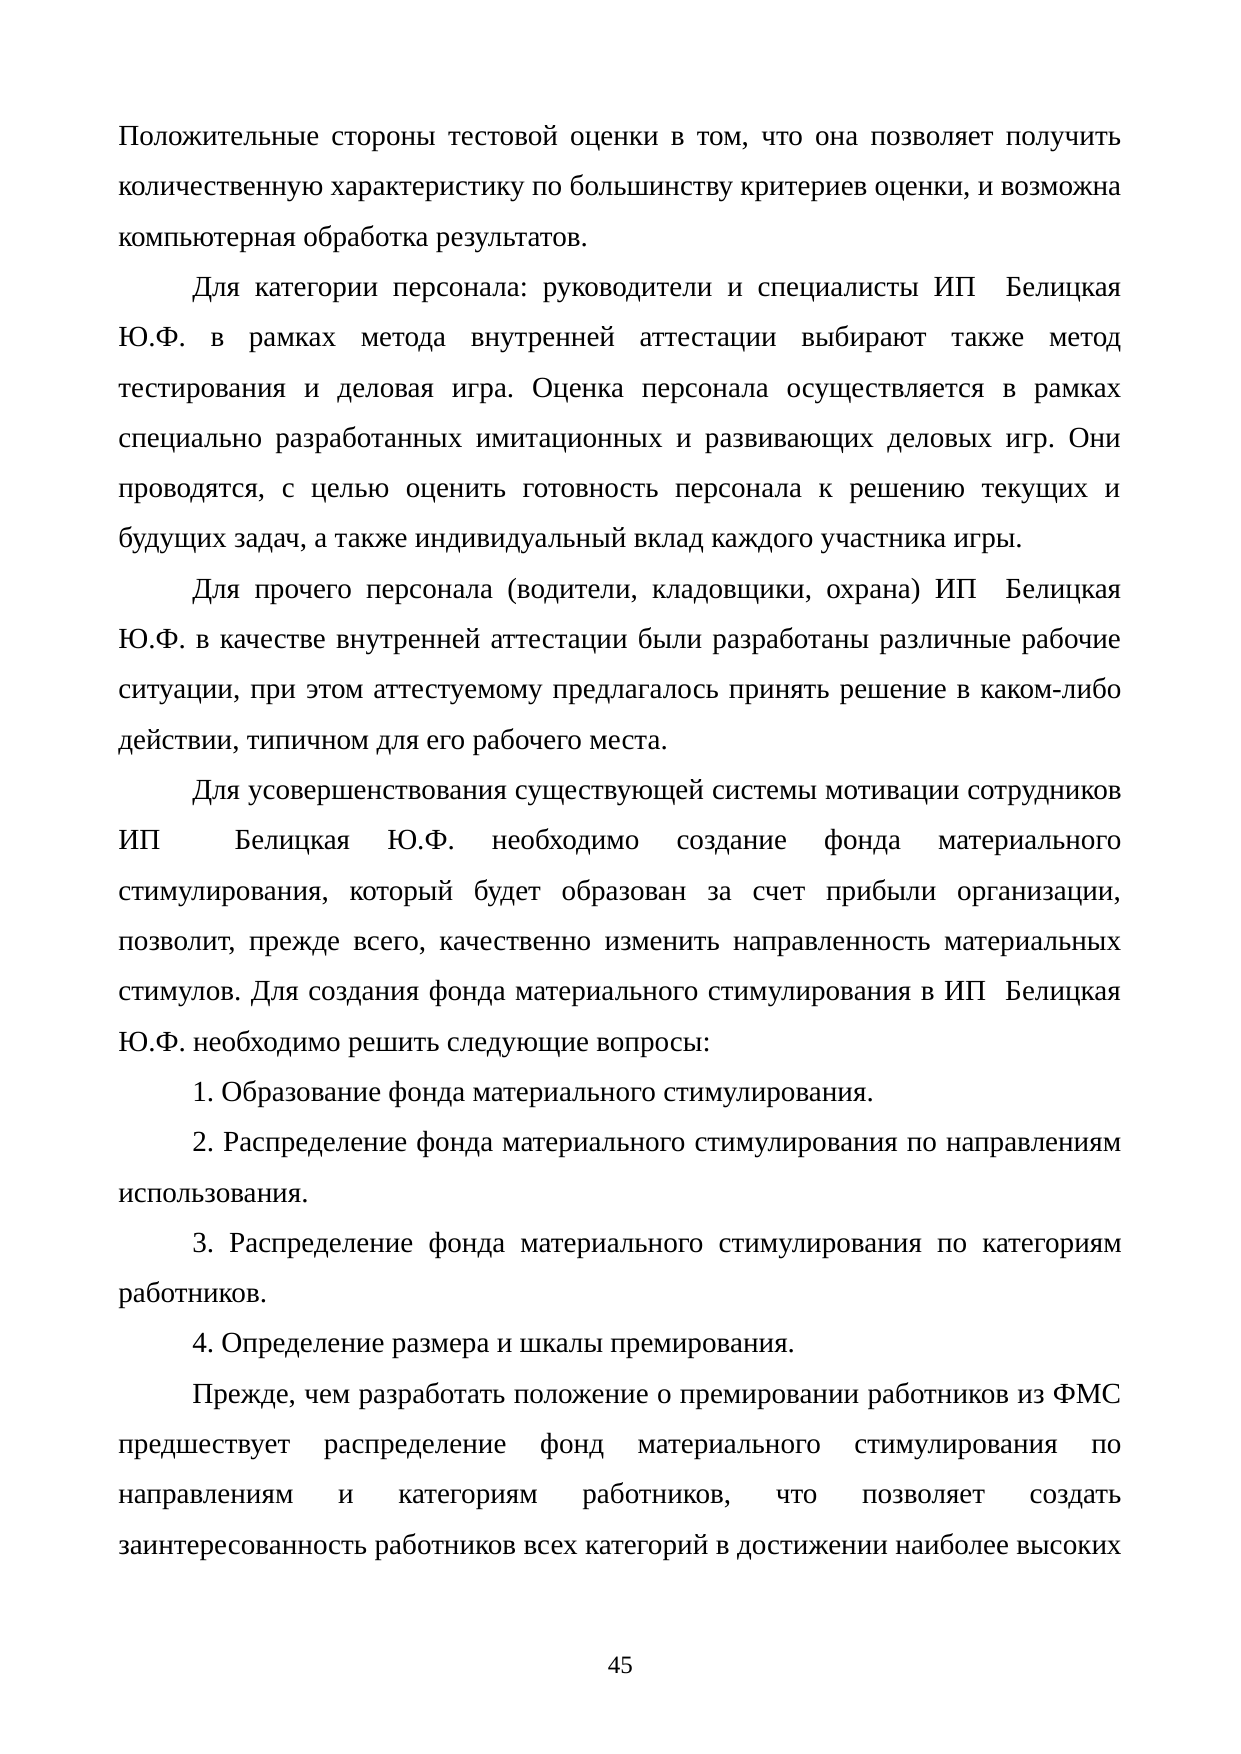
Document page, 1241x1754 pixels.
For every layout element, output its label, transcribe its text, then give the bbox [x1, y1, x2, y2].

text Для категории персонала: руководители и специалисты ИП Белицкая Ю.Ф. в рамках метода внутренней аттестации выбирают также метод тестирования и деловая игра. Оценка персонала осуществляется в рамках специально разработанных имитационных и развивающих деловых игр. Они проводятся, с целью оценить готовность персонала к решению текущих и будущих задач, а также индивидуальный вклад каждого участника игры. [118, 269, 1122, 554]
text 3. Распределение фонда материального стимулирования по категориям работников. [118, 1225, 1122, 1309]
text 1. Образование фонда материального стимулирования. [118, 1074, 1122, 1108]
text Для прочего персонала (водители, кладовщики, охрана) ИП Белицкая Ю.Ф. в качестве внутренней аттестации были разработаны различные рабочие ситуации, при этом аттестуемому предлагалось принять решение в каком-либо действии, типичном для его рабочего места. [118, 571, 1122, 755]
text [118, 1376, 1122, 1560]
text Для усовершенствования существующей системы мотивации сотрудников ИП Белицкая Ю.Ф. необходимо создание фонда материального стимулирования, который будет образован за счет прибыли организации, позволит, прежде всего, качественно изменить направленность материальных стимулов. Для создания фонда материального стимулирования в ИП Белицкая Ю.Ф. необходимо решить следующие вопросы: [118, 772, 1122, 1057]
text 4. Определение размера и шкалы премирования. [118, 1326, 1122, 1359]
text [118, 118, 1122, 252]
text 2. Распределение фонда материального стимулирования по направлениям использования. [118, 1124, 1122, 1208]
